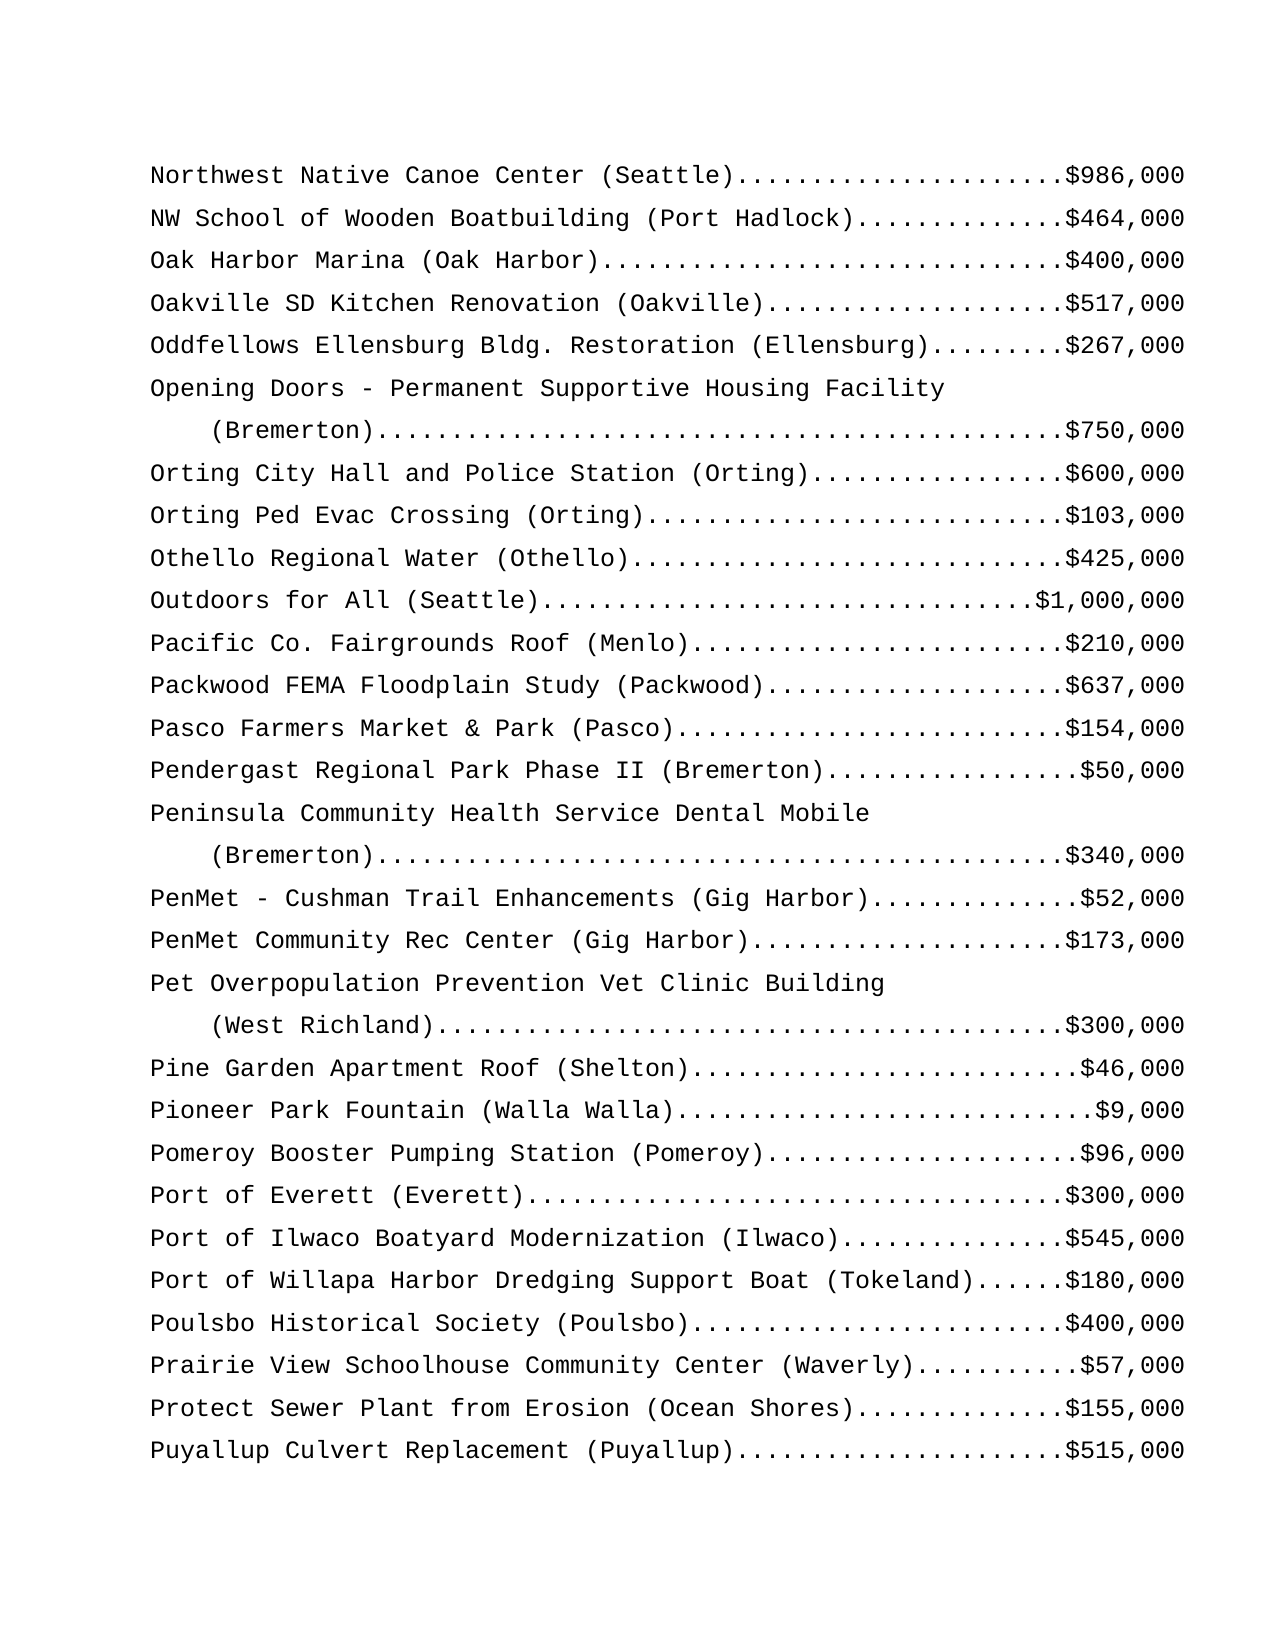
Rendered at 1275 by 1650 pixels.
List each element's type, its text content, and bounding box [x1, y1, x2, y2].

text (Bremerton) $750,000 [150, 405, 1125, 447]
text Port of Willapa Harbor Dredging Support Boat (Tokeland) $180,000 [150, 1255, 1125, 1297]
text Puyallup Culvert Replacement (Puyallup) $515,000 [150, 1425, 1125, 1467]
text PenMet - Cushman Trail Enhancements (Gig Harbor) $52,000 [150, 872, 1125, 915]
text NW School of Wooden Boatbuilding (Port Hadlock) $464,000 [150, 192, 1125, 235]
text Pacific Co. Fairgrounds Roof (Menlo) $210,000 [150, 617, 1125, 660]
text Prairie View Schoolhouse Community Center (Waverly) $57,000 [150, 1340, 1125, 1382]
text Othello Regional Water (Othello) $425,000 [150, 532, 1125, 575]
text Port of Ilwaco Boatyard Modernization (Ilwaco) $545,000 [150, 1212, 1125, 1255]
text Poulsbo Historical Society (Poulsbo) $400,000 [150, 1297, 1125, 1340]
text Oakville SD Kitchen Renovation (Oakville) $517,000 [150, 277, 1125, 320]
text Opening Doors - Permanent Supportive Housing Facility [150, 362, 1125, 405]
text Orting City Hall and Police Station (Orting) $600,000 [150, 447, 1125, 490]
text Pioneer Park Fountain (Walla Walla) $9,000 [150, 1085, 1125, 1127]
text Protect Sewer Plant from Erosion (Ocean Shores) $155,000 [150, 1382, 1125, 1425]
text PenMet Community Rec Center (Gig Harbor) $173,000 [150, 915, 1125, 957]
text Pomeroy Booster Pumping Station (Pomeroy) $96,000 [150, 1127, 1125, 1170]
text (Bremerton) $340,000 [150, 830, 1125, 872]
text Packwood FEMA Floodplain Study (Packwood) $637,000 [150, 660, 1125, 702]
text Pendergast Regional Park Phase II (Bremerton) $50,000 [150, 745, 1125, 787]
text Outdoors for All (Seattle) $1,000,000 [150, 575, 1125, 617]
text Pine Garden Apartment Roof (Shelton) $46,000 [150, 1042, 1125, 1085]
text Oak Harbor Marina (Oak Harbor) $400,000 [150, 235, 1125, 277]
text Northwest Native Canoe Center (Seattle) $986,000 [150, 150, 1125, 192]
text (West Richland) $300,000 [150, 1000, 1125, 1042]
text Oddfellows Ellensburg Bldg. Restoration (Ellensburg) $267,000 [150, 320, 1125, 362]
text Port of Everett (Everett) $300,000 [150, 1170, 1125, 1212]
text Pasco Farmers Market & Park (Pasco) $154,000 [150, 702, 1125, 745]
text Peninsula Community Health Service Dental Mobile [150, 787, 1125, 830]
text Pet Overpopulation Prevention Vet Clinic Building [150, 957, 1125, 1000]
text Orting Ped Evac Crossing (Orting) $103,000 [150, 490, 1125, 532]
